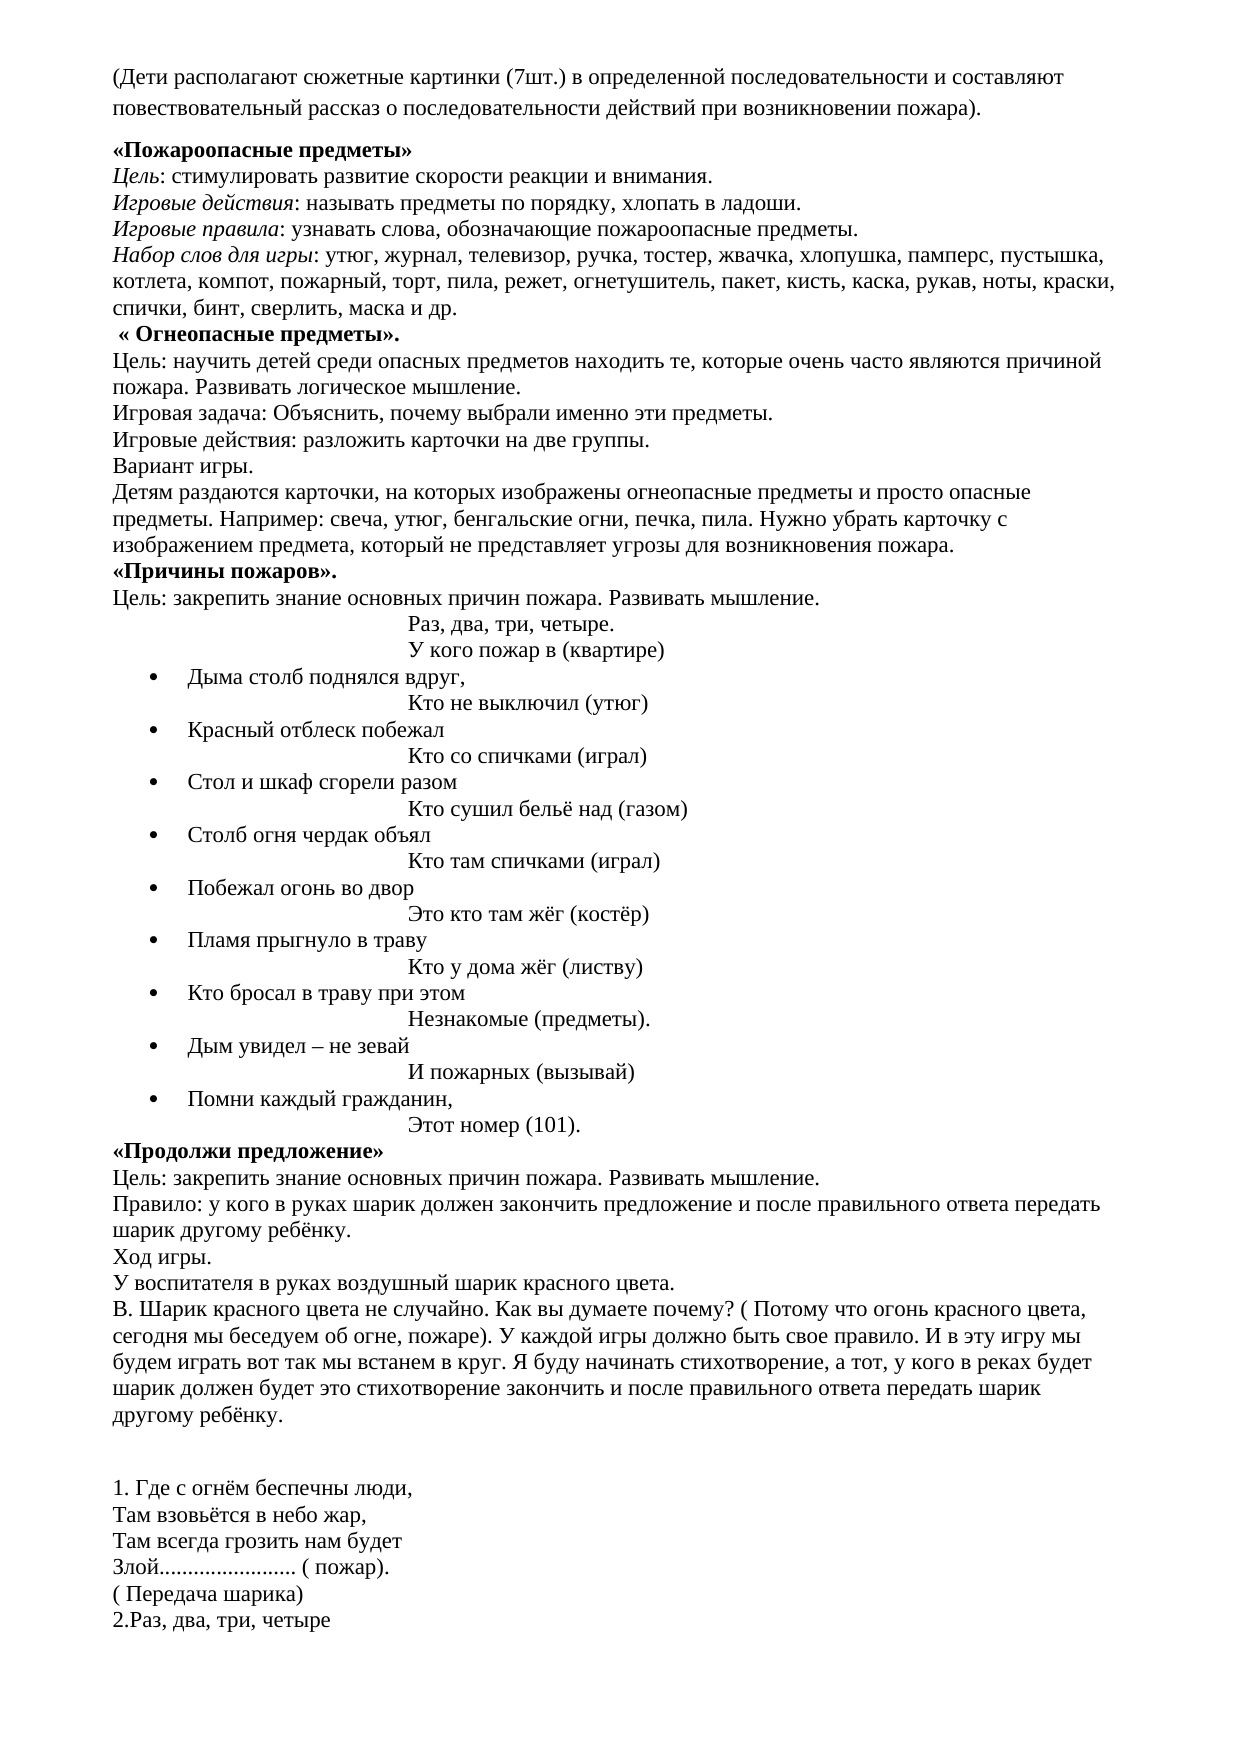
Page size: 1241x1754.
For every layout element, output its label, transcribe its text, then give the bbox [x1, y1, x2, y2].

text Детям раздаются карточки, на которых изображены огнеопасные предметы и просто опасные предметы. Например: свеча, утюг, бенгальские огни, печка, пила. Нужно убрать карточку с изображением предмета, который не представляет угрозы для возникновения пожара. [112, 478, 1128, 557]
list Побежал огонь во двор [150, 874, 1128, 900]
text Вариант игры. [112, 452, 1128, 478]
text Кто у дома жёг (листву) [408, 953, 1128, 979]
text «Причины пожаров». [112, 557, 1128, 584]
text Ход игры. [112, 1243, 1128, 1269]
text У воспитателя в руках воздушный шарик красного цвета. [112, 1269, 1128, 1295]
text Игровые действия: разложить карточки на две группы. [112, 426, 1128, 452]
text Кто там спичками (играл) [408, 847, 1128, 874]
text (Дети располагают сюжетные картинки (7шт.) в определенной последовательности и составляют повествовательный рассказ о последовательности действий при возникновении пожара). [112, 59, 1128, 120]
text Там всегда грозить нам будет [112, 1527, 1128, 1553]
text Игровые правила: узнавать слова, обозначающие пожароопасные предметы. [112, 215, 1128, 241]
text ( Передача шарика) [112, 1580, 1128, 1606]
list Пламя прыгнуло в траву [150, 926, 1128, 953]
list Кто бросал в траву при этом [150, 979, 1128, 1006]
text Злой........................ ( пожар). [112, 1553, 1128, 1580]
list Дыма столб поднялся вдруг, [150, 663, 1128, 689]
text Кто со спичками (играл) [408, 742, 1128, 768]
text Игровая задача: Объяснить, почему выбрали именно эти предметы. [112, 399, 1128, 426]
list Помни каждый гражданин, [150, 1084, 1128, 1111]
list Столб огня чердак объял [150, 821, 1128, 847]
list Красный отблеск побежал [150, 716, 1128, 742]
text Цель: закрепить знание основных причин пожара. Развивать мышление. [112, 584, 1128, 610]
text Правило: у кого в руках шарик должен закончить предложение и после правильного ответа передать шарик другому ребёнку. [112, 1190, 1128, 1243]
text Этот номер (101). [408, 1111, 1128, 1137]
text Цель: закрепить знание основных причин пожара. Развивать мышление. [112, 1164, 1128, 1190]
text У кого пожар в (квартире) [408, 637, 1128, 663]
text Цель: научить детей среди опасных предметов находить те, которые очень часто являются причиной пожара. Развивать логическое мышление. [112, 347, 1128, 399]
text «Продолжи предложение» [112, 1137, 1128, 1164]
text 1. Где с огнём беспечны люди, [112, 1474, 1128, 1501]
text «Пожароопасные предметы» [112, 136, 1128, 162]
text Цель: стимулировать развитие скорости реакции и внимания. [112, 162, 1128, 188]
text Раз, два, три, четыре. [408, 610, 1128, 637]
text Кто не выключил (утюг) [408, 689, 1128, 716]
list Стол и шкаф сгорели разом [150, 768, 1128, 795]
text Незнакомые (предметы). [408, 1006, 1128, 1032]
text И пожарных (вызывай) [408, 1058, 1128, 1084]
text Кто сушил бельё над (газом) [408, 795, 1128, 821]
text Набор слов для игры: утюг, журнал, телевизор, ручка, тостер, жвачка, хлопушка, памперс, пустышка, котлета, компот, пожарный, торт, пила, режет, огнетушитель, пакет, кисть, каска, рукав, ноты, краски, спички, бинт, сверлить, маска и др. [112, 241, 1128, 320]
text 2.Раз, два, три, четыре [112, 1606, 1128, 1632]
text В. Шарик красного цвета не случайно. Как вы думаете почему? ( Потому что огонь красного цвета, сегодня мы беседуем об огне, пожаре). У каждой игры должно быть свое правило. И в эту игру мы будем играть вот так мы встанем в круг. Я буду начинать стихотворение, а тот, у кого в реках будет шарик должен будет это стихотворение закончить и после правильного ответа передать шарик другому ребёнку. [112, 1295, 1128, 1427]
text Это кто там жёг (костёр) [408, 900, 1128, 926]
text Игровые действия: называть предметы по порядку, хлопать в ладоши. [112, 188, 1128, 215]
list Дым увидел – не зевай [150, 1032, 1128, 1058]
text Там взовьётся в небо жар, [112, 1501, 1128, 1527]
text « Огнеопасные предметы». [112, 320, 1128, 347]
